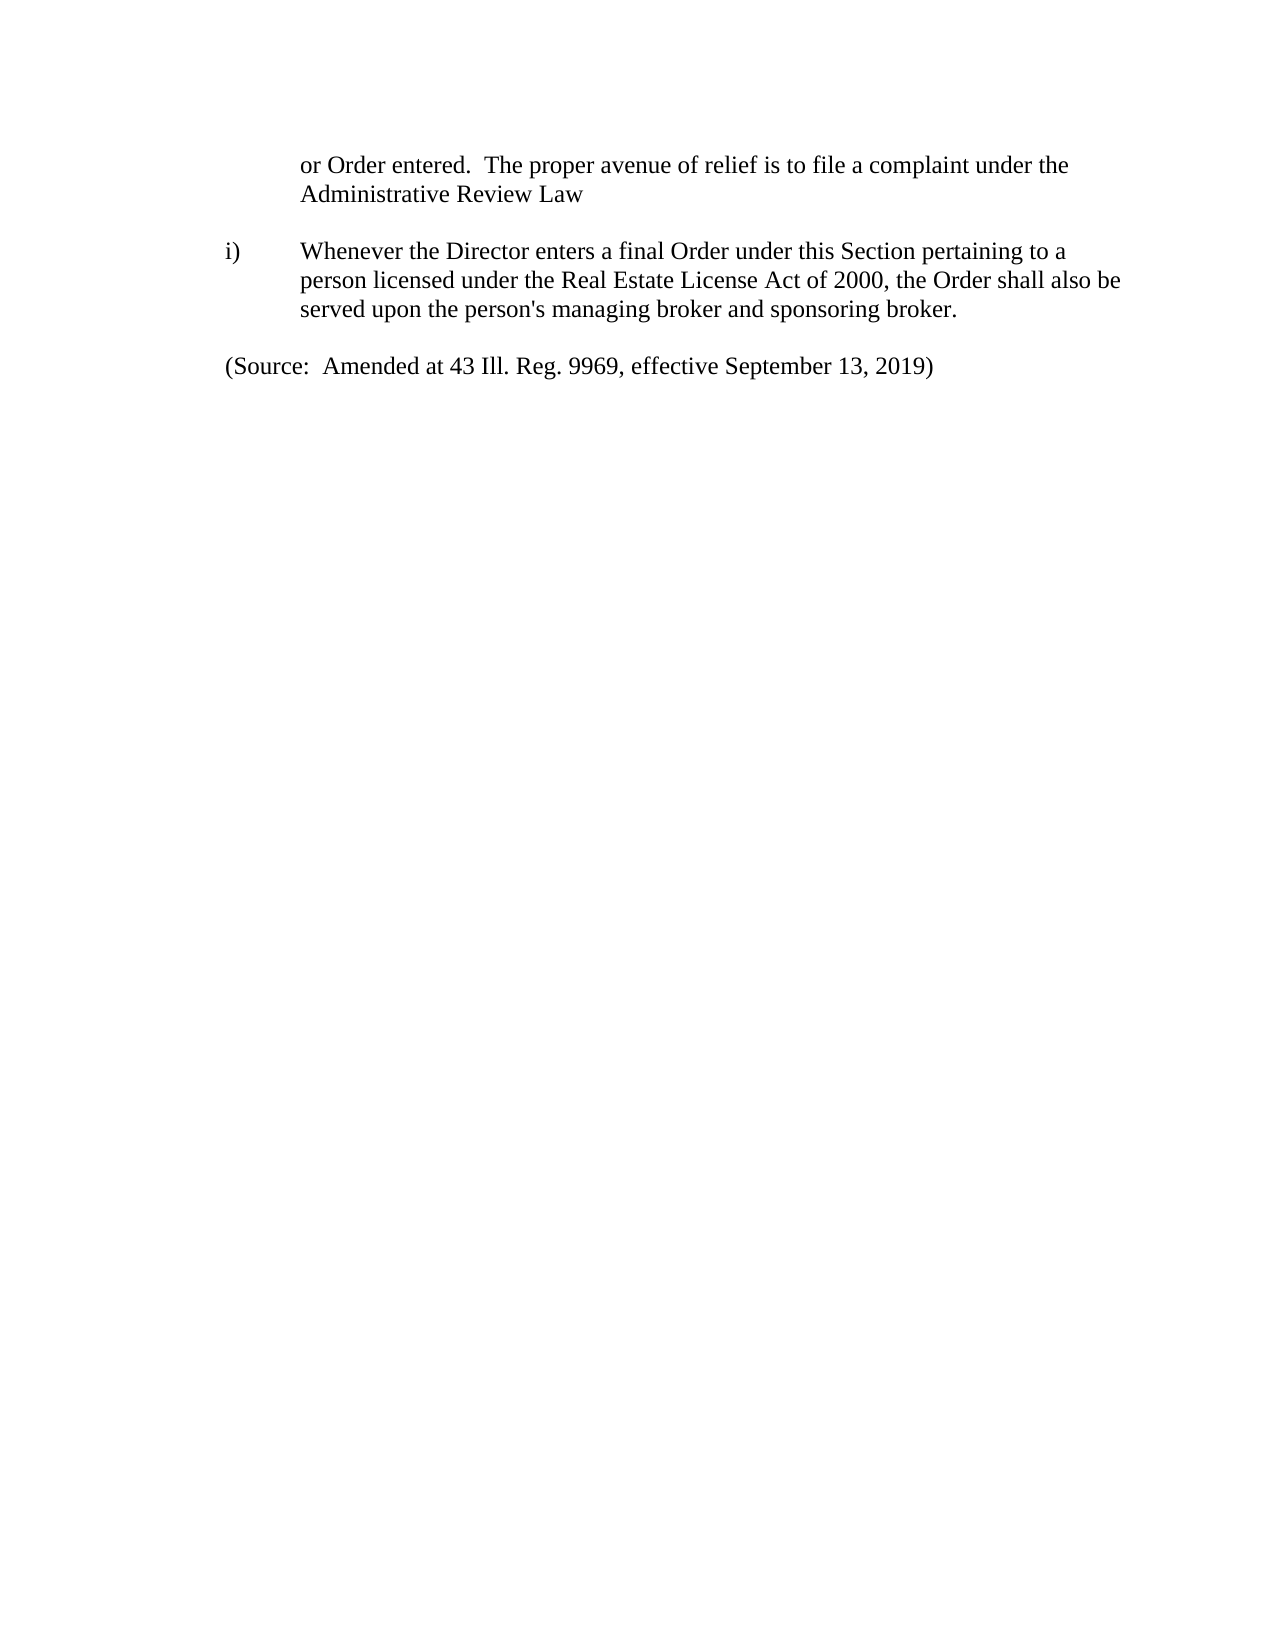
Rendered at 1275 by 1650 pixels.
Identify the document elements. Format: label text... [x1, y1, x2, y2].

text i) Whenever the Director enters a final Order under this Section pertaining to a person licensed under the Real Estate License Act of 2000, the Order shall also be served upon the person's managing broker and sponsoring broker. [225, 236, 1125, 322]
text (Source: Amended at 43 Ill. Reg. 9969, effective September 13, 2019) [225, 351, 1125, 380]
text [225, 150, 1125, 207]
